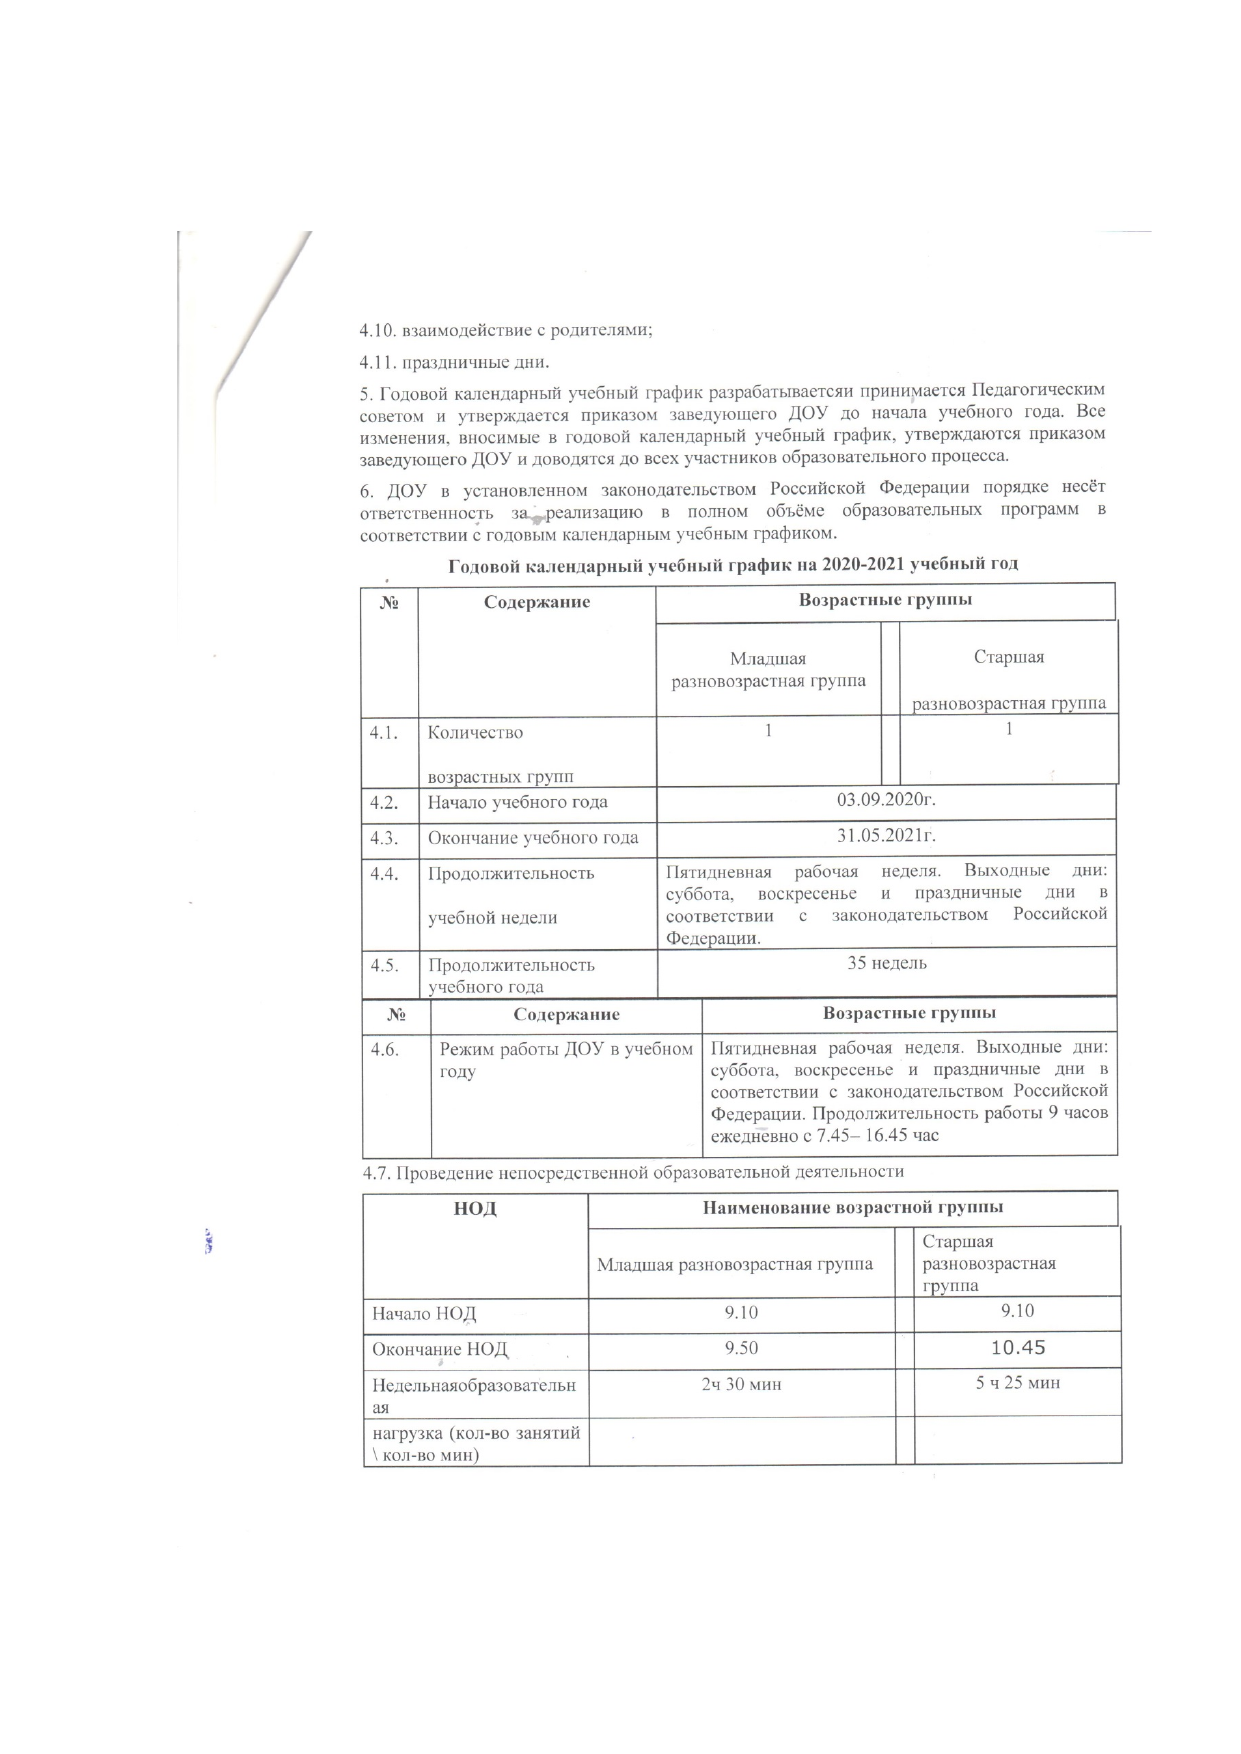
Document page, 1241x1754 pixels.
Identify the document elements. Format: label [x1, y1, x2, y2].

picture [177, 224, 1152, 1562]
